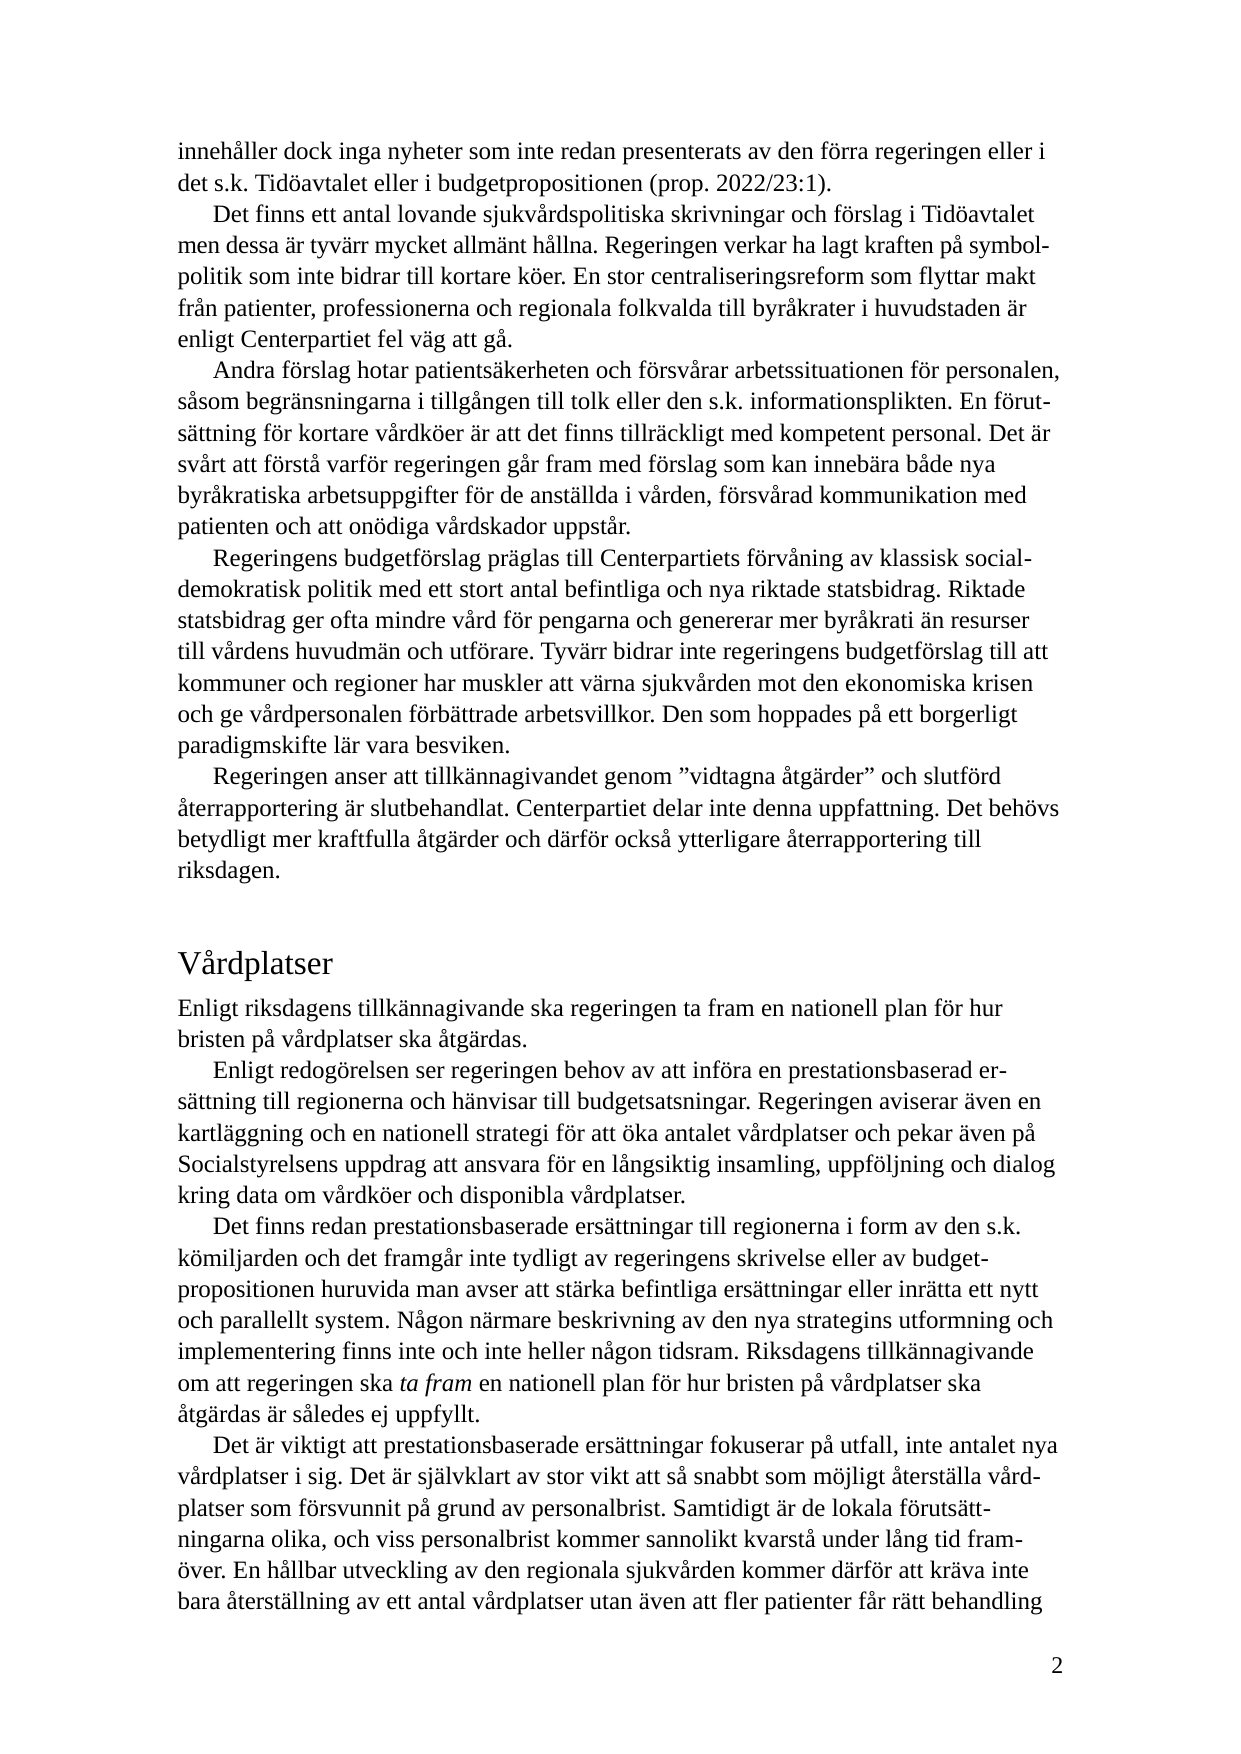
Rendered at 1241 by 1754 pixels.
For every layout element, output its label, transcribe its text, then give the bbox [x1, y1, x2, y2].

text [177, 1428, 1063, 1615]
text Enligt riksdagens tillkännagivande ska regeringen ta fram en nationell plan för hur bristen på vårdplatser ska åtgärdas. [177, 990, 1063, 1053]
subtitle Vårdplatser [177, 946, 1063, 982]
text Enligt redogörelsen ser regeringen behov av att införa en prestationsbaserad ersättning till regionerna och hänvisar till budgetsatsningar. Regeringen aviserar även en kartläggning och en nationell strategi för att öka antalet vårdplatser och pekar även på Socialstyrelsens uppdrag att ansvara för en långsiktig insamling, uppföljning och dialog kring data om vårdköer och disponibla vårdplatser. [177, 1053, 1063, 1209]
text Regeringen anser att tillkännagivandet genom ”vidtagna åtgärder” och slutförd återrapportering är slutbehandlat. Centerpartiet delar inte denna uppfattning. Det behövs betydligt mer kraftfulla åtgärder och därför också ytterligare återrapportering till riksdagen. [177, 759, 1063, 884]
text Regeringens budgetförslag präglas till Centerpartiets förvåning av klassisk socialdemokratisk politik med ett stort antal befintliga och nya riktade statsbidrag. Riktade statsbidrag ger ofta mindre vård för pengarna och genererar mer byråkrati än resurser till vårdens huvudmän och utförare. Tyvärr bidrar inte regeringens budgetförslag till att kommuner och regioner har muskler att värna sjukvården mot den ekonomiska krisen och ge vårdpersonalen förbättrade arbetsvillkor. Den som hoppades på ett borgerligt paradigmskifte lär vara besviken. [177, 540, 1063, 759]
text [177, 134, 1063, 196]
text Andra förslag hotar patientsäkerheten och försvårar arbetssituationen för personalen, såsom begränsningarna i tillgången till tolk eller den s.k. informationsplikten. En förutsättning för kortare vårdköer är att det finns tillräckligt med kompetent personal. Det är svårt att förstå varför regeringen går fram med förslag som kan innebära både nya byråkratiska arbetsuppgifter för de anställda i vården, försvårad kommunikation med patienten och att onödiga vårdskador uppstår. [177, 353, 1063, 540]
text Det finns ett antal lovande sjukvårdspolitiska skrivningar och förslag i Tidöavtalet men dessa är tyvärr mycket allmänt hållna. Regeringen verkar ha lagt kraften på symbolpolitik som inte bidrar till kortare köer. En stor centraliseringsreform som flyttar makt från patienter, professionerna och regionala folkvalda till byråkrater i huvudstaden är enligt Centerpartiet fel väg att gå. [177, 196, 1063, 353]
text Det finns redan prestationsbaserade ersättningar till regionerna i form av den s.k. kömiljarden och det framgår inte tydligt av regeringens skrivelse eller av budgetpropositionen huruvida man avser att stärka befintliga ersättningar eller inrätta ett nytt och parallellt system. Någon närmare beskrivning av den nya strategins utformning och implementering finns inte och inte heller någon tidsram. Riksdagens tillkännagivande om att regeringen ska ta fram en nationell plan för hur bristen på vårdplatser ska åtgärdas är således ej uppfyllt. [177, 1209, 1063, 1428]
